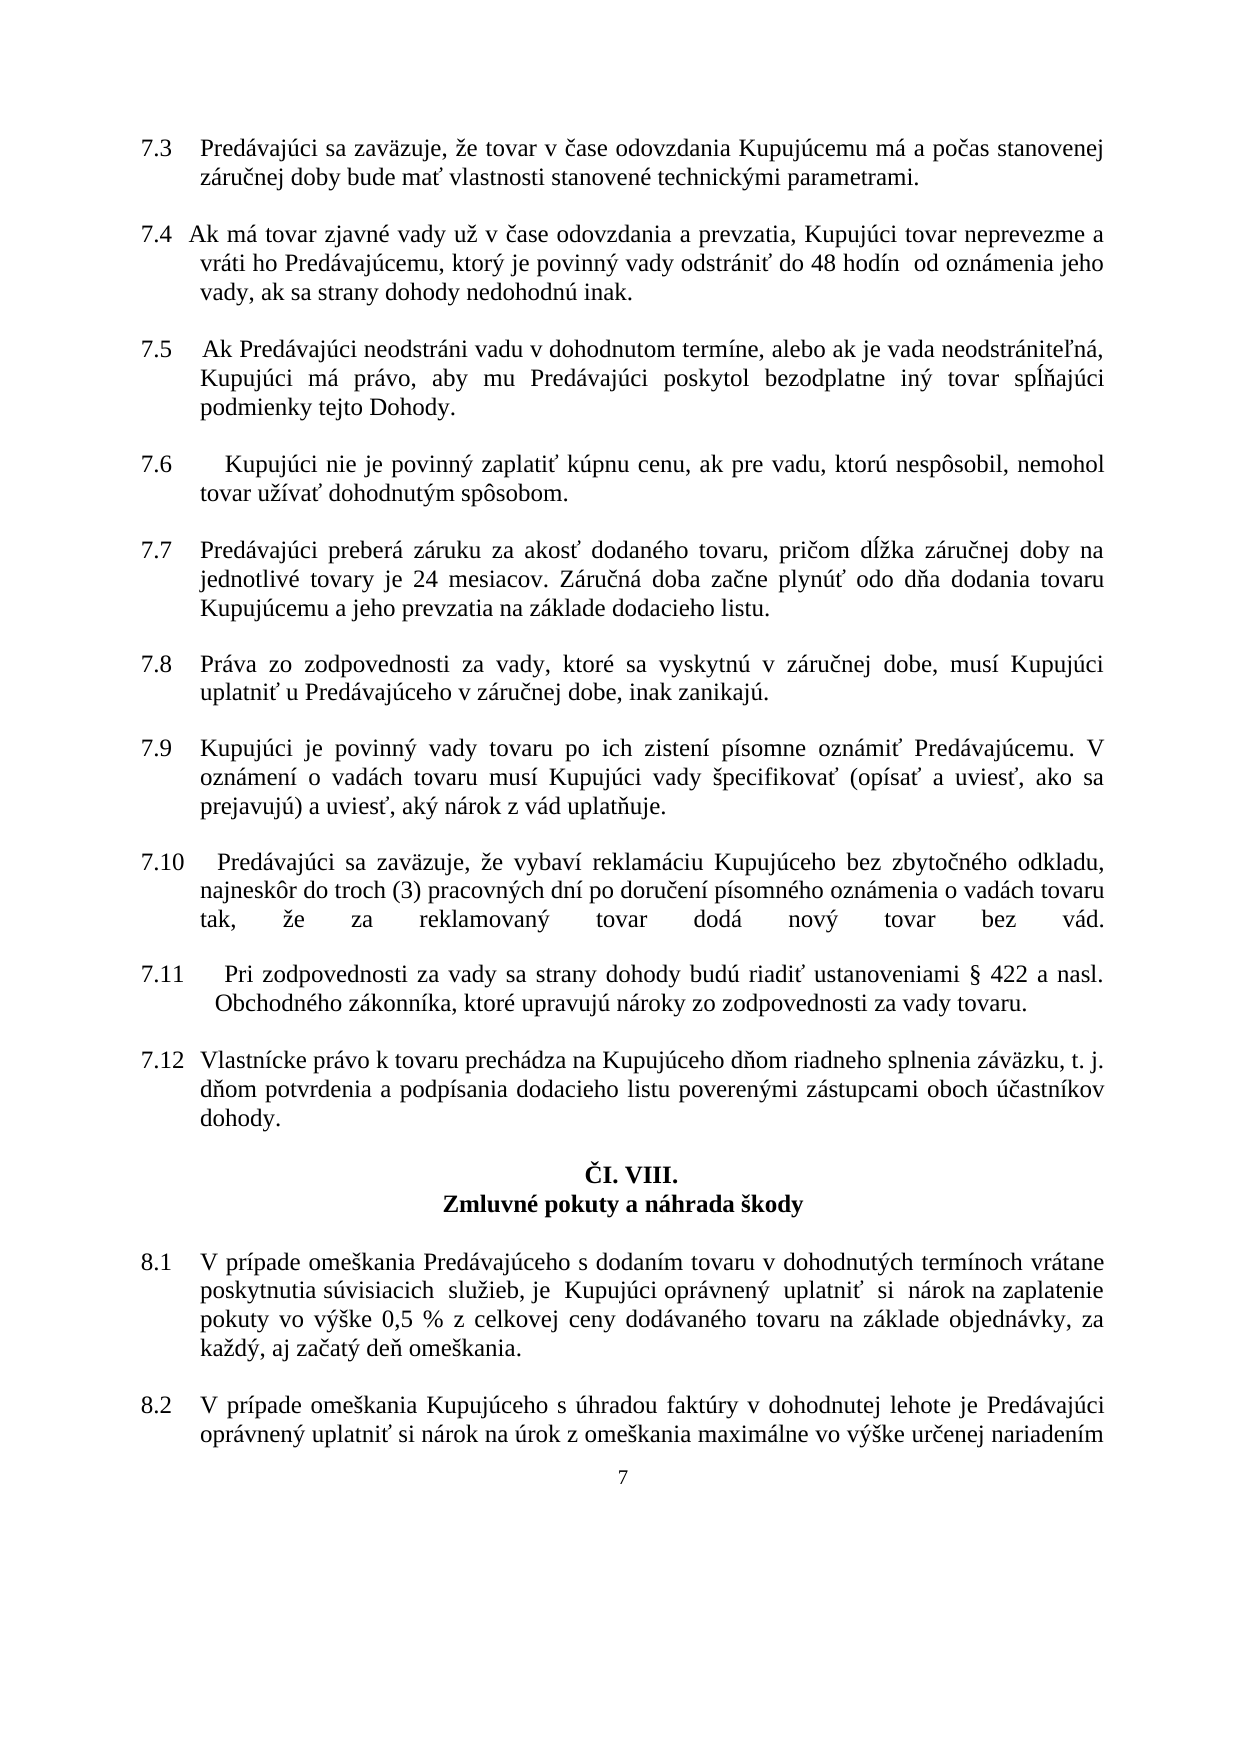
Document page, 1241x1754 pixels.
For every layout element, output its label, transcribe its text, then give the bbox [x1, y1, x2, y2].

list Kupujúci nie je povinný zaplatiť kúpnu cenu, ak pre vadu, ktorú nespôsobil, nemohol tovar užívať dohodnutým spôsobom. [141, 449, 1105, 507]
text ČI. VIII. [141, 1161, 1105, 1189]
list Vlastnícke právo k tovaru prechádza na Kupujúceho dňom riadneho splnenia záväzku, t. j. dňom potvrdenia a podpísania dodacieho listu poverenými zástupcami oboch účastníkov dohody. [141, 1046, 1105, 1132]
list Práva zo zodpovednosti za vady, ktoré sa vyskytnú v záručnej dobe, musí Kupujúci uplatniť u Predávajúceho v záručnej dobe, inak zanikajú. [141, 649, 1105, 706]
list Pri zodpovednosti za vady sa strany dohody budú riadiť ustanoveniami § 422 a nasl. Obchodného zákonníka, ktoré upravujú nároky zo zodpovednosti za vady tovaru. [141, 959, 1105, 1017]
list Ak má tovar zjavné vady už v čase odovzdania a prevzatia, Kupujúci tovar neprevezme a vráti ho Predávajúcemu, ktorý je povinný vady odstrániť do 48 hodín od oznámenia jeho vady, ak sa strany dohody nedohodnú inak. [141, 219, 1105, 305]
list Predávajúci preberá záruku za akosť dodaného tovaru, pričom dĺžka záručnej doby na jednotlivé tovary je 24 mesiacov. Záručná doba začne plynúť odo dňa dodania tovaru Kupujúcemu a jeho prevzatia na základe dodacieho listu. [141, 535, 1105, 622]
list Ak Predávajúci neodstráni vadu v dohodnutom termíne, alebo ak je vada neodstrániteľná, Kupujúci má právo, aby mu Predávajúci poskytol bezodplatne iný tovar spĺňajúci podmienky tejto Dohody. [141, 334, 1105, 420]
text Zmluvné pokuty a náhrada škody [141, 1189, 1105, 1218]
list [141, 1391, 1105, 1448]
list Predávajúci sa zaväzuje, že vybaví reklamáciu Kupujúceho bez zbytočného odkladu, najneskôr do troch (3) pracovných dní po doručení písomného oznámenia o vadách tovaru tak, že za reklamovaný tovar dodá nový tovar bez vád. [141, 847, 1105, 959]
list Kupujúci je povinný vady tovaru po ich zistení písomne oznámiť Predávajúcemu. V oznámení o vadách tovaru musí Kupujúci vady špecifikovať (opísať a uviesť, ako sa prejavujú) a uviesť, aký nárok z vád uplatňuje. [141, 733, 1105, 819]
list V prípade omeškania Predávajúceho s dodaním tovaru v dohodnutých termínoch vrátane poskytnutia súvisiacich služieb, je Kupujúci oprávnený uplatniť si nárok na zaplatenie pokuty vo výške 0,5 % z celkovej ceny dodávaného tovaru na základe objednávky, za každý, aj začatý deň omeškania. [141, 1247, 1105, 1362]
list Predávajúci sa zaväzuje, že tovar v čase odovzdania Kupujúcemu má a počas stanovenej záručnej doby bude mať vlastnosti stanovené technickými parametrami. [141, 133, 1105, 190]
